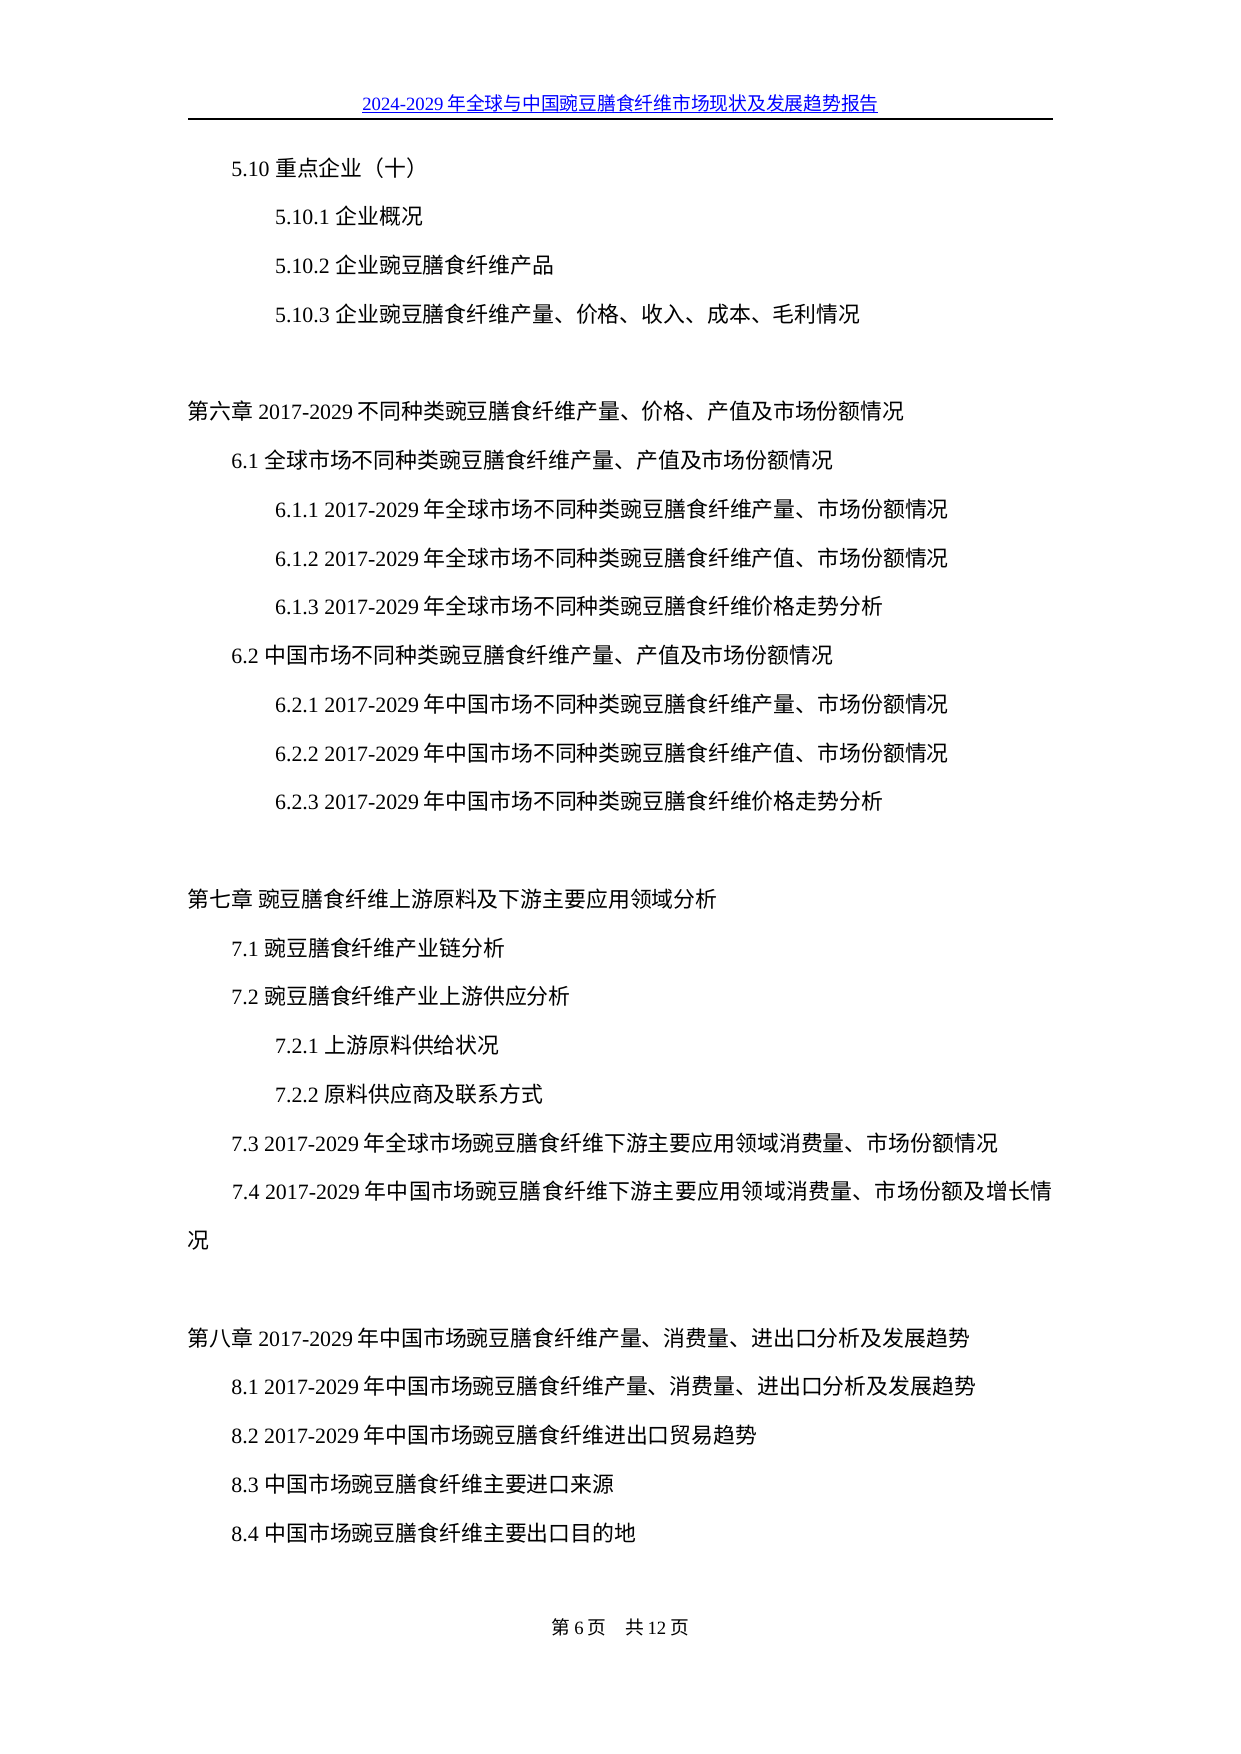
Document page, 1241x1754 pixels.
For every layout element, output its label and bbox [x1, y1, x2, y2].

text [187, 150, 1053, 1548]
